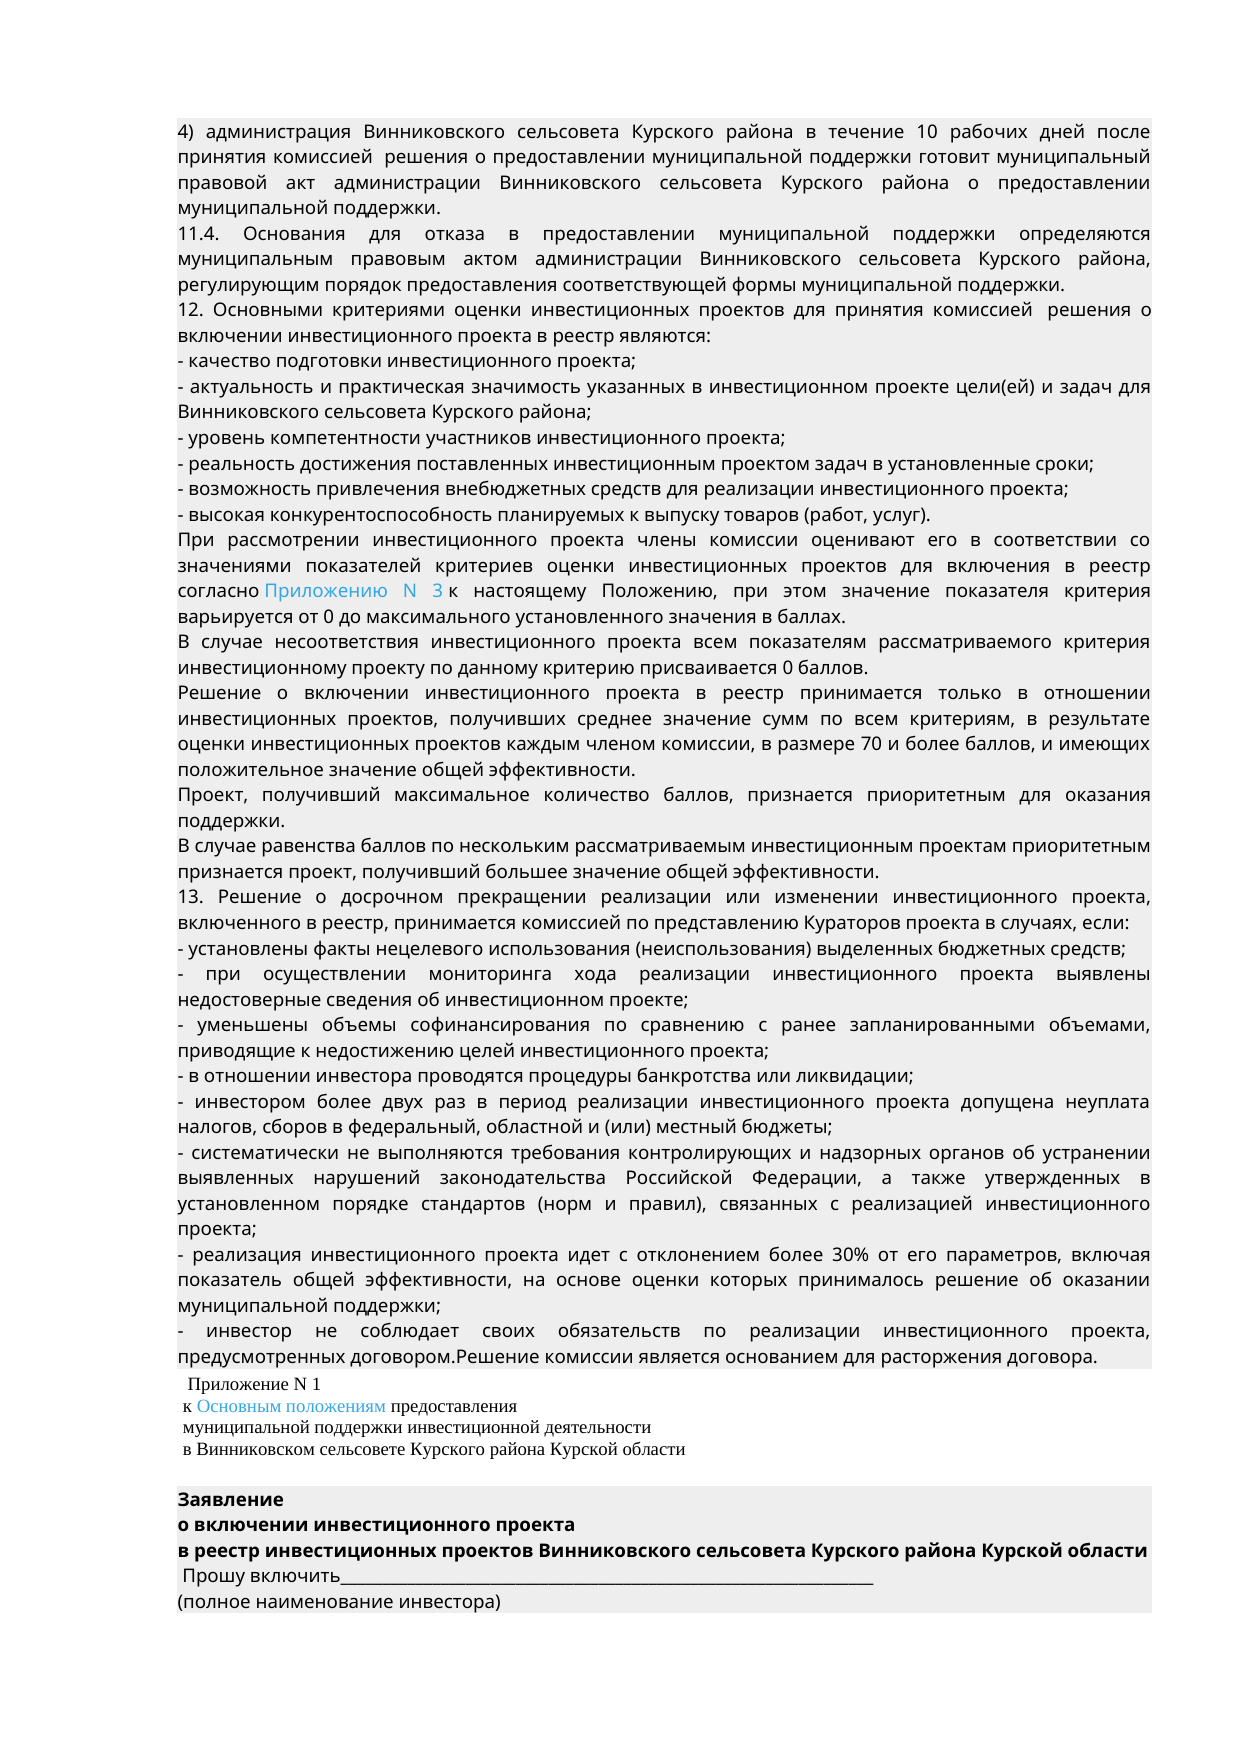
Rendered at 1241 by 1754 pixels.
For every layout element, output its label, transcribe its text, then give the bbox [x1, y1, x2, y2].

text В случае несоответствия инвестиционного проекта всем показателям рассматриваемого критерия инвестиционному проекту по данному критерию присваивается 0 баллов. [177, 628, 1152, 679]
text Прошу включить________________________________________________________________ [177, 1562, 1152, 1588]
text - качество подготовки инвестиционного проекта; [177, 348, 1152, 373]
text - при осуществлении мониторинга хода реализации инвестиционного проекта выявлены недостоверные сведения об инвестиционном проекте; [177, 960, 1152, 1011]
text При рассмотрении инвестиционного проекта члены комиссии оценивают его в соответствии со значениями показателей критериев оценки инвестиционных проектов для включения в реестр согласно Приложению N 3 к настоящему Положению, при этом значение показателя критерия варьируется от 0 до максимального установленного значения в баллах. [177, 526, 1152, 628]
text 13. Решение о досрочном прекращении реализации или изменении инвестиционного проекта, включенного в реестр, принимается комиссией по представлению Кураторов проекта в случаях, если: [177, 884, 1152, 935]
text В случае равенства баллов по нескольким рассматриваемым инвестиционным проектам приоритетным признается проект, получивший большее значение общей эффективности. [177, 833, 1152, 884]
text - инвестор не соблюдает своих обязательств по реализации инвестиционного проекта, предусмотренных договором.Решение комиссии является основанием для расторжения договора. [177, 1318, 1152, 1369]
text в реестр инвестиционных проектов Винниковского сельсовета Курского района Курской области [177, 1537, 1152, 1562]
text - реализация инвестиционного проекта идет с отклонением более 30% от его параметров, включая показатель общей эффективности, на основе оценки которых принималось решение об оказании муниципальной поддержки; [177, 1241, 1152, 1318]
table_header Приложение N 1 к Основным положениям предоставления муниципальной поддержки инвестиционной деятельности в Винниковском сельсовете Курского района Курской области [177, 1370, 1151, 1484]
text 11.4. Основания для отказа в предоставлении муниципальной поддержки определяются муниципальным правовым актом администрации Винниковского сельсовета Курского района, регулирующим порядок предоставления соответствующей формы муниципальной поддержки. [177, 220, 1152, 297]
text - инвестором более двух раз в период реализации инвестиционного проекта допущена неуплата налогов, сборов в федеральный, областной и (или) местный бюджеты; [177, 1088, 1152, 1139]
text о включении инвестиционного проекта [177, 1511, 1152, 1537]
text - высокая конкурентоспособность планируемых к выпуску товаров (работ, услуг). [177, 501, 1152, 526]
text (полное наименование инвестора) [177, 1588, 1152, 1613]
text - в отношении инвестора проводятся процедуры банкротства или ликвидации; [177, 1062, 1152, 1088]
text - актуальность и практическая значимость указанных в инвестиционном проекте цели(ей) и задач для Винниковского сельсовета Курского района; [177, 373, 1152, 424]
text - систематически не выполняются требования контролирующих и надзорных органов об устранении выявленных нарушений законодательства Российской Федерации, а также утвержденных в установленном порядке стандартов (норм и правил), связанных с реализацией инвестиционного проекта; [177, 1139, 1152, 1241]
text - реальность достижения поставленных инвестиционным проектом задач в установленные сроки; [177, 450, 1152, 475]
text - уровень компетентности участников инвестиционного проекта; [177, 424, 1152, 450]
text Заявление [177, 1486, 1152, 1511]
text - уменьшены объемы софинансирования по сравнению с ранее запланированными объемами, приводящие к недостижению целей инвестиционного проекта; [177, 1011, 1152, 1062]
text 12. Основными критериями оценки инвестиционных проектов для принятия комиссией решения о включении инвестиционного проекта в реестр являются: [177, 297, 1152, 348]
text Решение о включении инвестиционного проекта в реестр принимается только в отношении инвестиционных проектов, получивших среднее значение сумм по всем критериям, в результате оценки инвестиционных проектов каждым членом комиссии, в размере 70 и более баллов, и имеющих положительное значение общей эффективности. [177, 679, 1152, 782]
text Проект, получивший максимальное количество баллов, признается приоритетным для оказания поддержки. [177, 782, 1152, 833]
text - возможность привлечения внебюджетных средств для реализации инвестиционного проекта; [177, 475, 1152, 501]
text 4) администрация Винниковского сельсовета Курского района в течение 10 рабочих дней после принятия комиссией решения о предоставлении муниципальной поддержки готовит муниципальный правовой акт администрации Винниковского сельсовета Курского района о предоставлении муниципальной поддержки. [177, 118, 1152, 220]
text - установлены факты нецелевого использования (неиспользования) выделенных бюджетных средств; [177, 935, 1152, 960]
